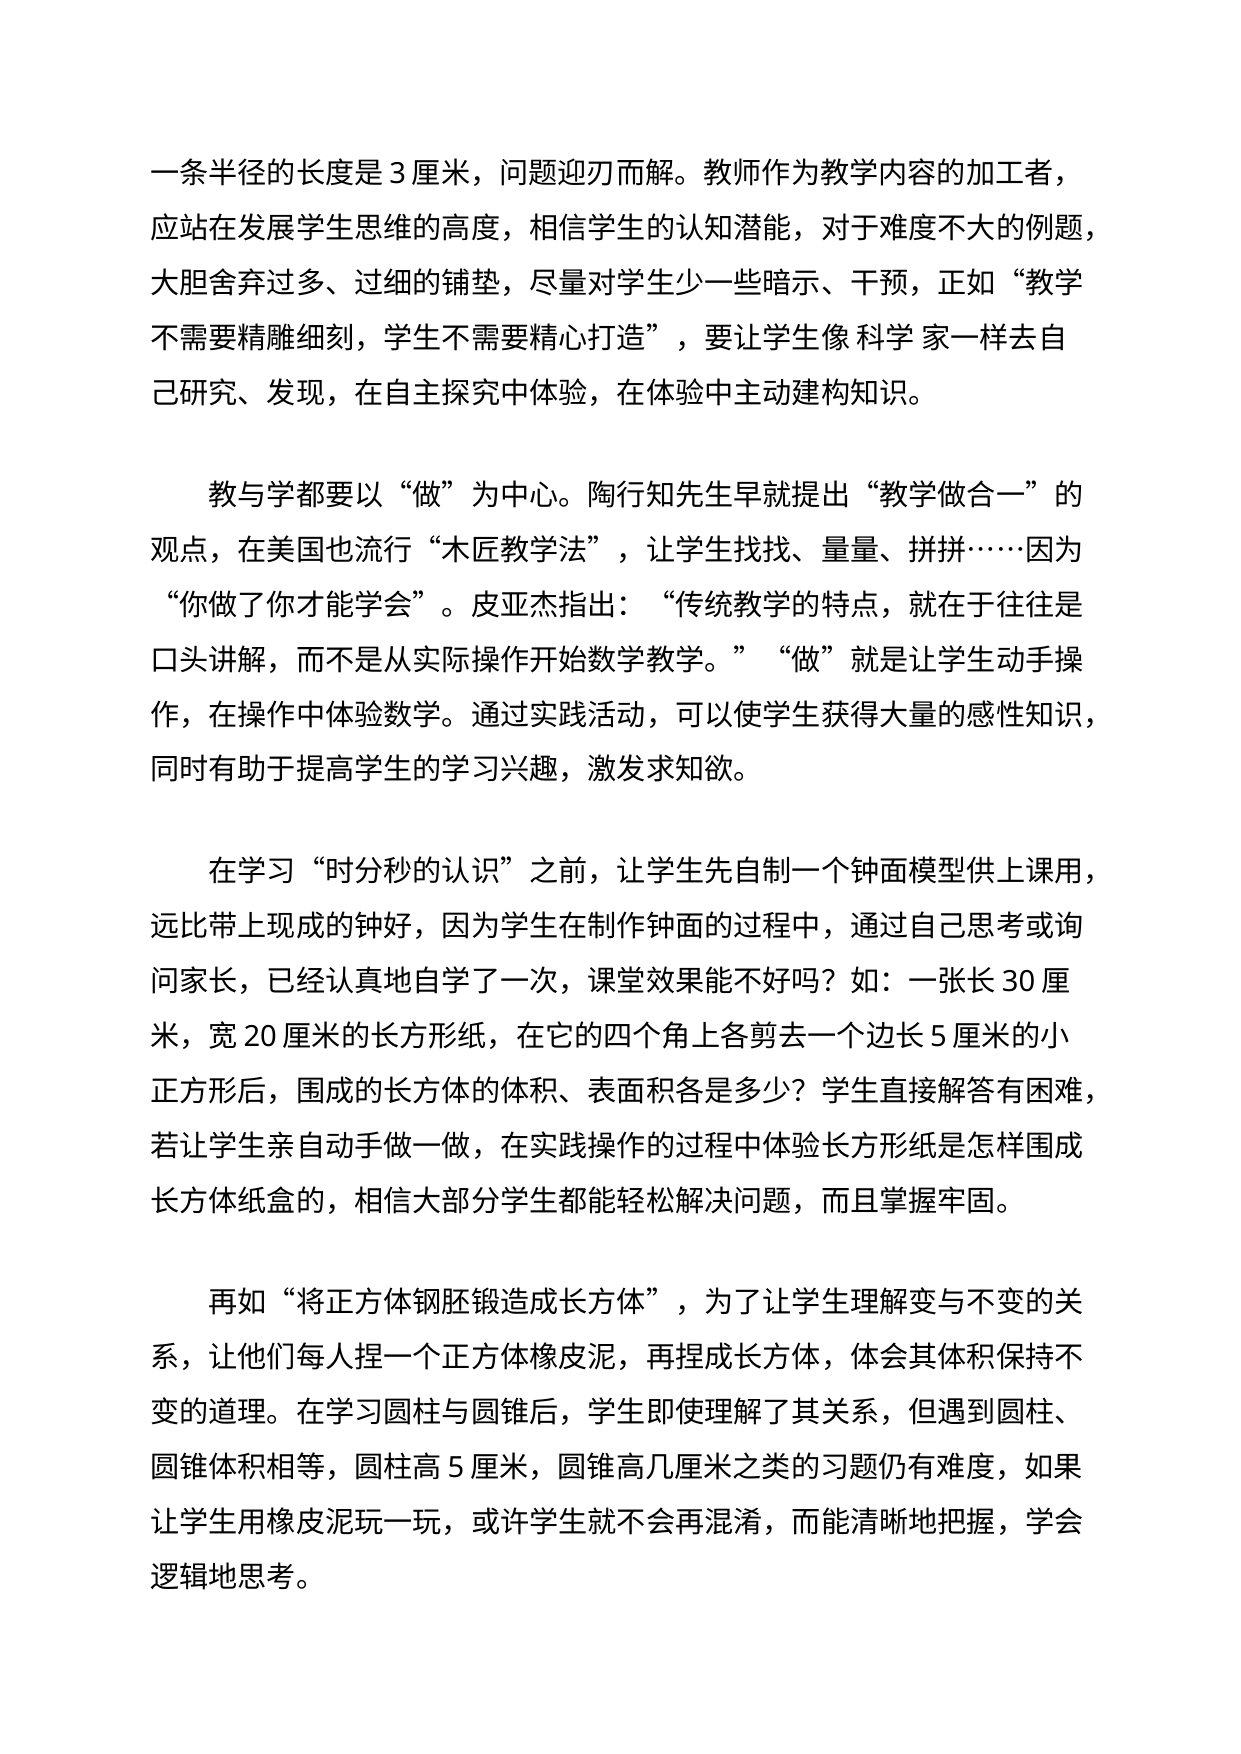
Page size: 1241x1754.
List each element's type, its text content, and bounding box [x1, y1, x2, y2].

text 在学习“时分秒的认识”之前，让学生先自制一个钟面模型供上课用，远比带上现成的钟好，因为学生在制作钟面的过程中，通过自己思考或询问家长，已经认真地自学了一次，课堂效果能不好吗？如：一张长30厘米，宽20厘米的长方形纸，在它的四个角上各剪去一个边长5厘米的小正方形后，围成的长方体的体积、表面积各是多少？学生直接解答有困难，若让学生亲自动手做一做，在实践操作的过程中体验长方形纸是怎样围成长方体纸盒的，相信大部分学生都能轻松解决问题，而且掌握牢固。 [150, 848, 1090, 1219]
text 教与学都要以“做”为中心。陶行知先生早就提出“教学做合一”的观点，在美国也流行“木匠教学法”，让学生找找、量量、拼拼……因为“你做了你才能学会”。皮亚杰指出：“传统教学的特点，就在于往往是口头讲解，而不是从实际操作开始数学教学。”“做”就是让学生动手操作，在操作中体验数学。通过实践活动，可以使学生获得大量的感性知识，同时有助于提高学生的学习兴趣，激发求知欲。 [150, 471, 1090, 788]
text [150, 150, 1090, 412]
text 再如“将正方体钢胚锻造成长方体”，为了让学生理解变与不变的关系，让他们每人捏一个正方体橡皮泥，再捏成长方体，体会其体积保持不变的道理。在学习圆柱与圆锥后，学生即使理解了其关系，但遇到圆柱、圆锥体积相等，圆柱高5厘米，圆锥高几厘米之类的习题仍有难度，如果让学生用橡皮泥玩一玩，或许学生就不会再混淆，而能清晰地把握，学会逻辑地思考。 [150, 1279, 1090, 1596]
